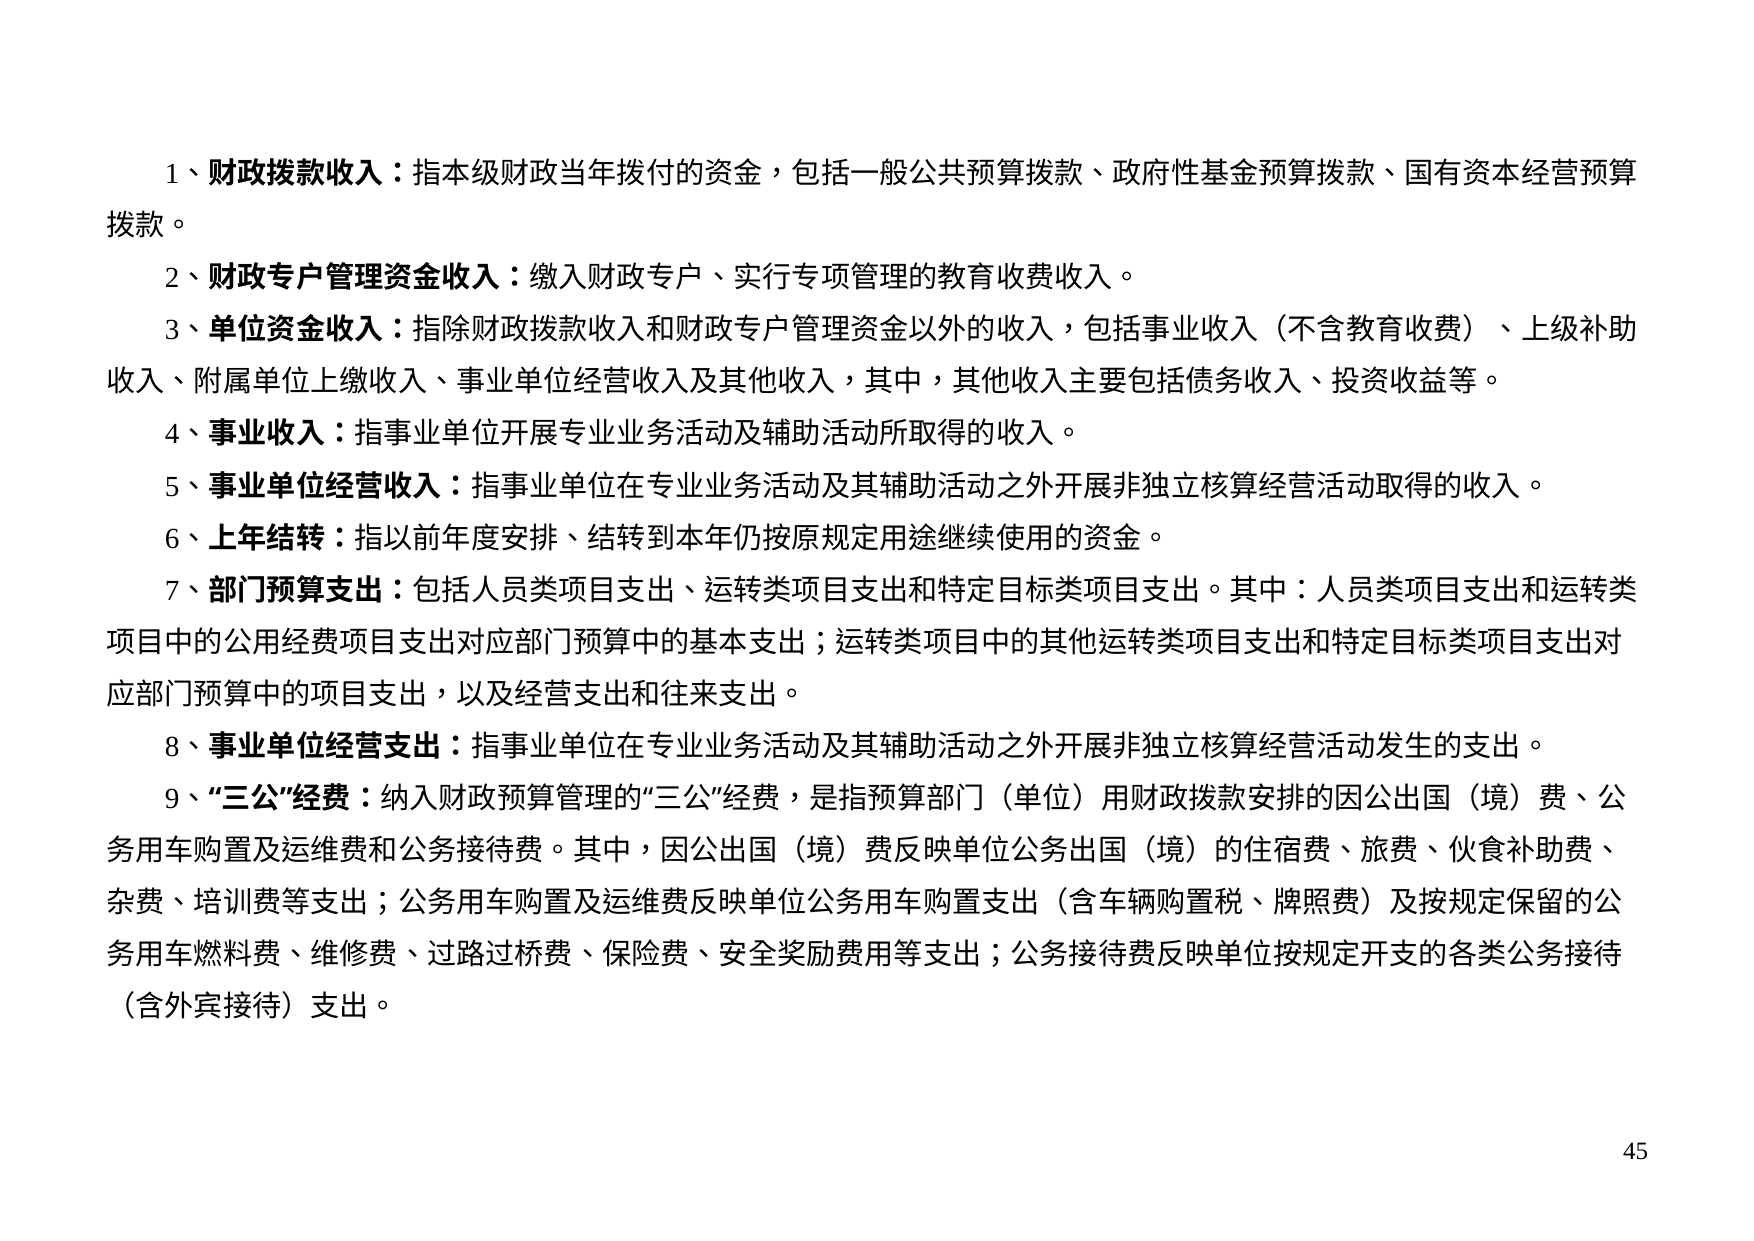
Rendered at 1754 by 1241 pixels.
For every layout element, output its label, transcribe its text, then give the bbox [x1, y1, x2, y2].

text 1、财政拨款收入：指本级财政当年拨付的资金，包括一般公共预算拨款、政府性基金预算拨款、国有资本经营预算拨款。 [106, 142, 1648, 246]
text 9、“三公”经费：纳入财政预算管理的“三公”经费，是指预算部门（单位）用财政拨款安排的因公出国（境）费、公务用车购置及运维费和公务接待费。其中，因公出国（境）费反映单位公务出国（境）的住宿费、旅费、伙食补助费、杂费、培训费等支出；公务用车购置及运维费反映单位公务用车购置支出（含车辆购置税、牌照费）及按规定保留的公务用车燃料费、维修费、过路过桥费、保险费、安全奖励费用等支出；公务接待费反映单位按规定开支的各类公务接待（含外宾接待）支出。 [106, 767, 1648, 1027]
text 3、单位资金收入：指除财政拨款收入和财政专户管理资金以外的收入，包括事业收入（不含教育收费）、上级补助收入、附属单位上缴收入、事业单位经营收入及其他收入，其中，其他收入主要包括债务收入、投资收益等。 [106, 298, 1648, 402]
text 8、事业单位经营支出：指事业单位在专业业务活动及其辅助活动之外开展非独立核算经营活动发生的支出。 [106, 715, 1648, 767]
text 2、财政专户管理资金收入：缴入财政专户、实行专项管理的教育收费收入。 [106, 246, 1648, 298]
text 4、事业收入：指事业单位开展专业业务活动及辅助活动所取得的收入。 [106, 402, 1648, 454]
text 7、部门预算支出：包括人员类项目支出、运转类项目支出和特定目标类项目支出。其中：人员类项目支出和运转类项目中的公用经费项目支出对应部门预算中的基本支出；运转类项目中的其他运转类项目支出和特定目标类项目支出对应部门预算中的项目支出，以及经营支出和往来支出。 [106, 558, 1648, 715]
text 6、上年结转：指以前年度安排、结转到本年仍按原规定用途继续使用的资金。 [106, 506, 1648, 558]
text 5、事业单位经营收入：指事业单位在专业业务活动及其辅助活动之外开展非独立核算经营活动取得的收入。 [106, 454, 1648, 506]
